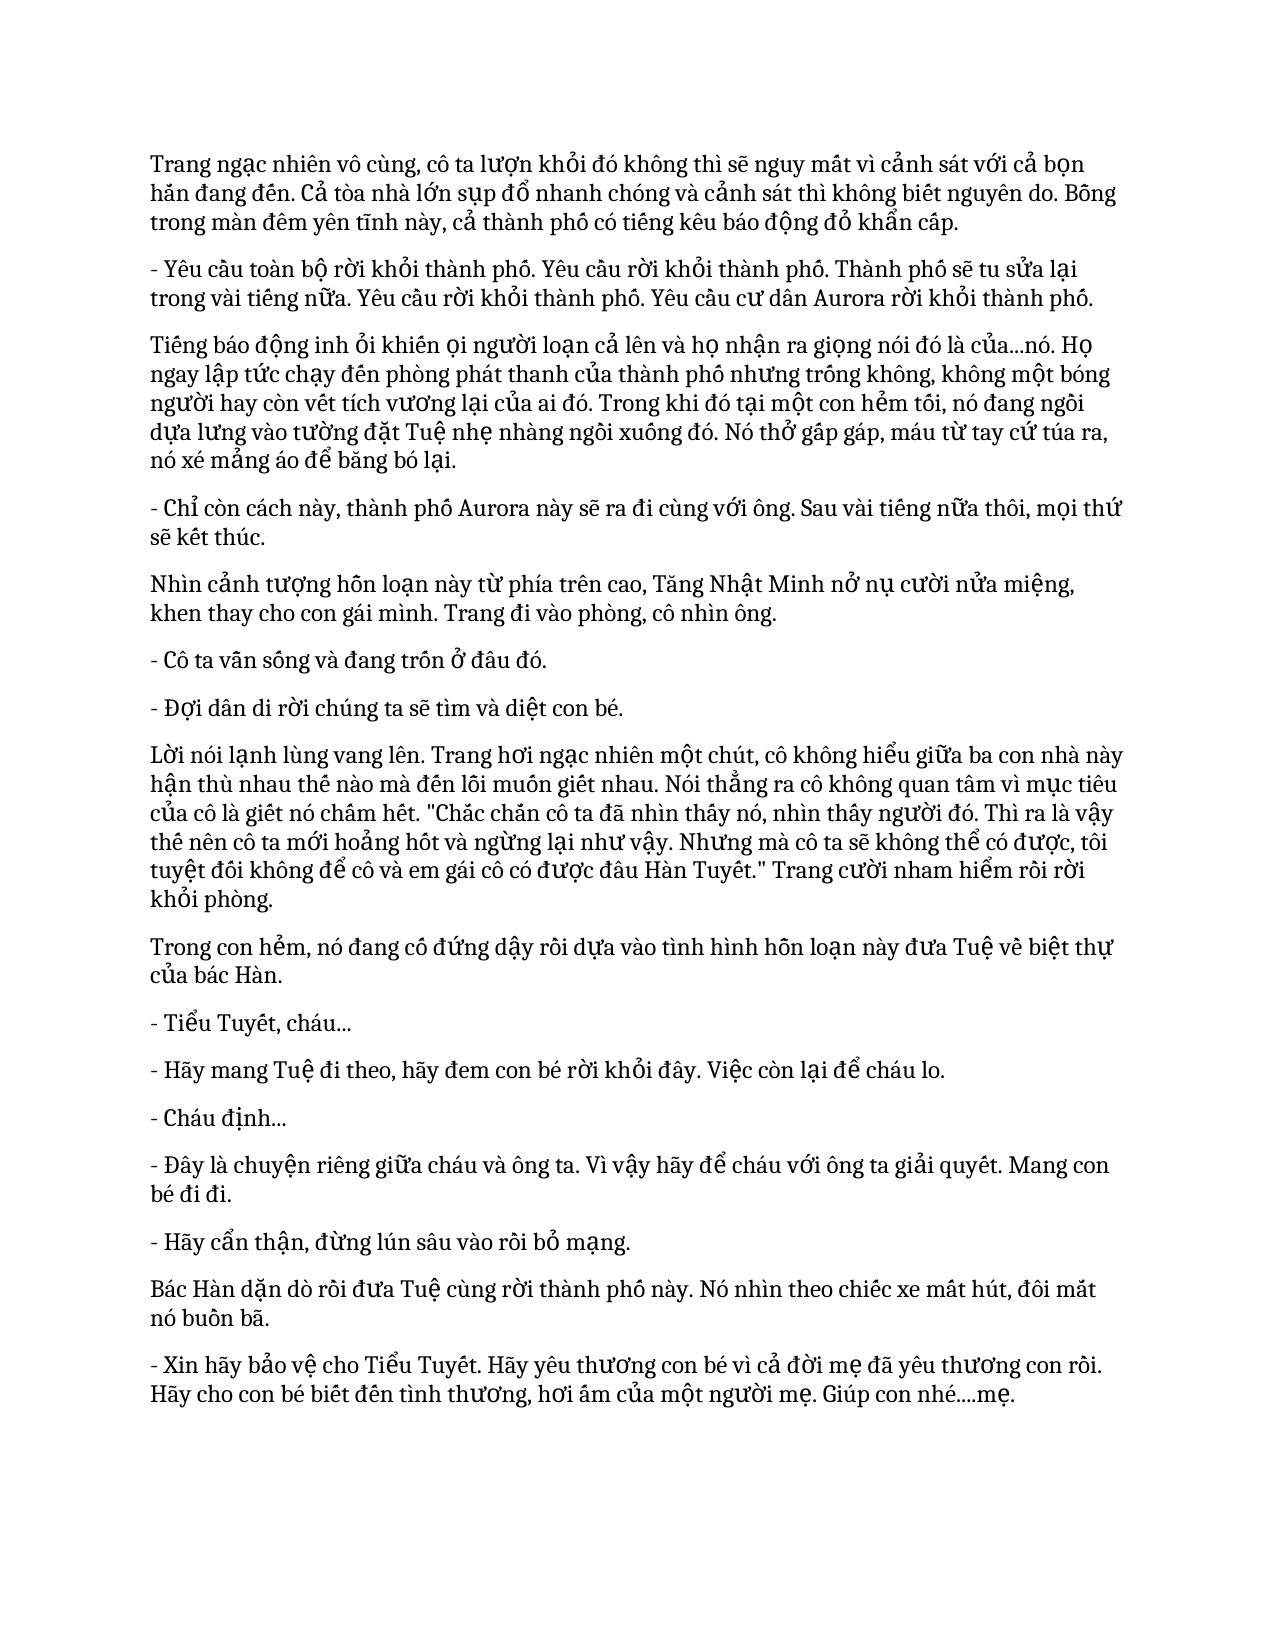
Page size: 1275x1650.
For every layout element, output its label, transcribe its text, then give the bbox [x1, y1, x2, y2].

text - Cháu định... [150, 1104, 1125, 1132]
text - Hãy mang Tuệ đi theo, hãy đem con bé rời khỏi đây. Việc còn lại để cháu lo. [150, 1056, 1125, 1085]
text Trong con hẻm, nó đang cố đứng dậy rồi dựa vào tình hình hỗn loạn này đưa Tuệ về biệt thự của bác Hàn. [150, 932, 1125, 990]
text Lời nói lạnh lùng vang lên. Trang hơi ngạc nhiên một chút, cô không hiểu giữa ba con nhà này hận thù nhau thế nào mà đến lỗi muốn giết nhau. Nói thẳng ra cô không quan tâm vì mục tiêu của cô là giết nó chấm hết. "Chắc chắn cô ta đã nhìn thấy nó, nhìn thấy người đó. Thì ra là vậy thế nên cô ta mới hoảng hốt và ngừng lại như vậy. Nhưng mà cô ta sẽ không thể có được, tôi tuyệt đối không để cô và em gái cô có được đâu Hàn Tuyết." Trang cười nham hiểm rồi rời khỏi phòng. [150, 741, 1125, 914]
text - Đợi dân di rời chúng ta sẽ tìm và diệt con bé. [150, 694, 1125, 722]
text - Hãy cẩn thận, đừng lún sâu vào rồi bỏ mạng. [150, 1227, 1125, 1256]
text Tiếng báo động inh ỏi khiến ọi người loạn cả lên và họ nhận ra giọng nói đó là của...nó. Họ ngay lập tức chạy đến phòng phát thanh của thành phố nhưng trống không, không một bóng người hay còn vết tích vương lại của ai đó. Trong khi đó tại một con hẻm tối, nó đang ngồi dựa lưng vào tường đặt Tuệ nhẹ nhàng ngồi xuống đó. Nó thở gấp gáp, máu từ tay cứ túa ra, nó xé mảng áo để băng bó lại. [150, 331, 1125, 475]
text - Yêu cầu toàn bộ rời khỏi thành phố. Yêu cầu rời khỏi thành phố. Thành phố sẽ tu sửa lại trong vài tiếng nữa. Yêu cầu rời khỏi thành phố. Yêu cầu cư dân Aurora rời khỏi thành phố. [150, 255, 1125, 312]
text - Chỉ còn cách này, thành phố Aurora này sẽ ra đi cùng với ông. Sau vài tiếng nữa thôi, mọi thứ sẽ kết thúc. [150, 494, 1125, 551]
text - Tiểu Tuyết, cháu... [150, 1009, 1125, 1037]
text Trang ngạc nhiên vô cùng, cô ta lượn khỏi đó không thì sẽ nguy mất vì cảnh sát với cả bọn hắn đang đến. Cả tòa nhà lớn sụp đổ nhanh chóng và cảnh sát thì không biết nguyên do. Bỗng trong màn đêm yên tĩnh này, cả thành phố có tiếng kêu báo động đỏ khẩn cấp. [150, 150, 1125, 236]
text - Cô ta vẫn sống và đang trốn ở đâu đó. [150, 646, 1125, 675]
text - Xin hãy bảo vệ cho Tiểu Tuyết. Hãy yêu thương con bé vì cả đời mẹ đã yêu thương con rồi. Hãy cho con bé biết đến tình thương, hơi ấm của một người mẹ. Giúp con nhé....mẹ. [150, 1351, 1125, 1409]
text Bác Hàn dặn dò rồi đưa Tuệ cùng rời thành phố này. Nó nhìn theo chiếc xe mất hút, đôi mắt nó buồn bã. [150, 1275, 1125, 1332]
text Nhìn cảnh tượng hỗn loạn này từ phía trên cao, Tăng Nhật Minh nở nụ cười nửa miệng, khen thay cho con gái mình. Trang đi vào phòng, cô nhìn ông. [150, 570, 1125, 627]
text - Đây là chuyện riêng giữa cháu và ông ta. Vì vậy hãy để cháu với ông ta giải quyết. Mang con bé đi đi. [150, 1151, 1125, 1209]
